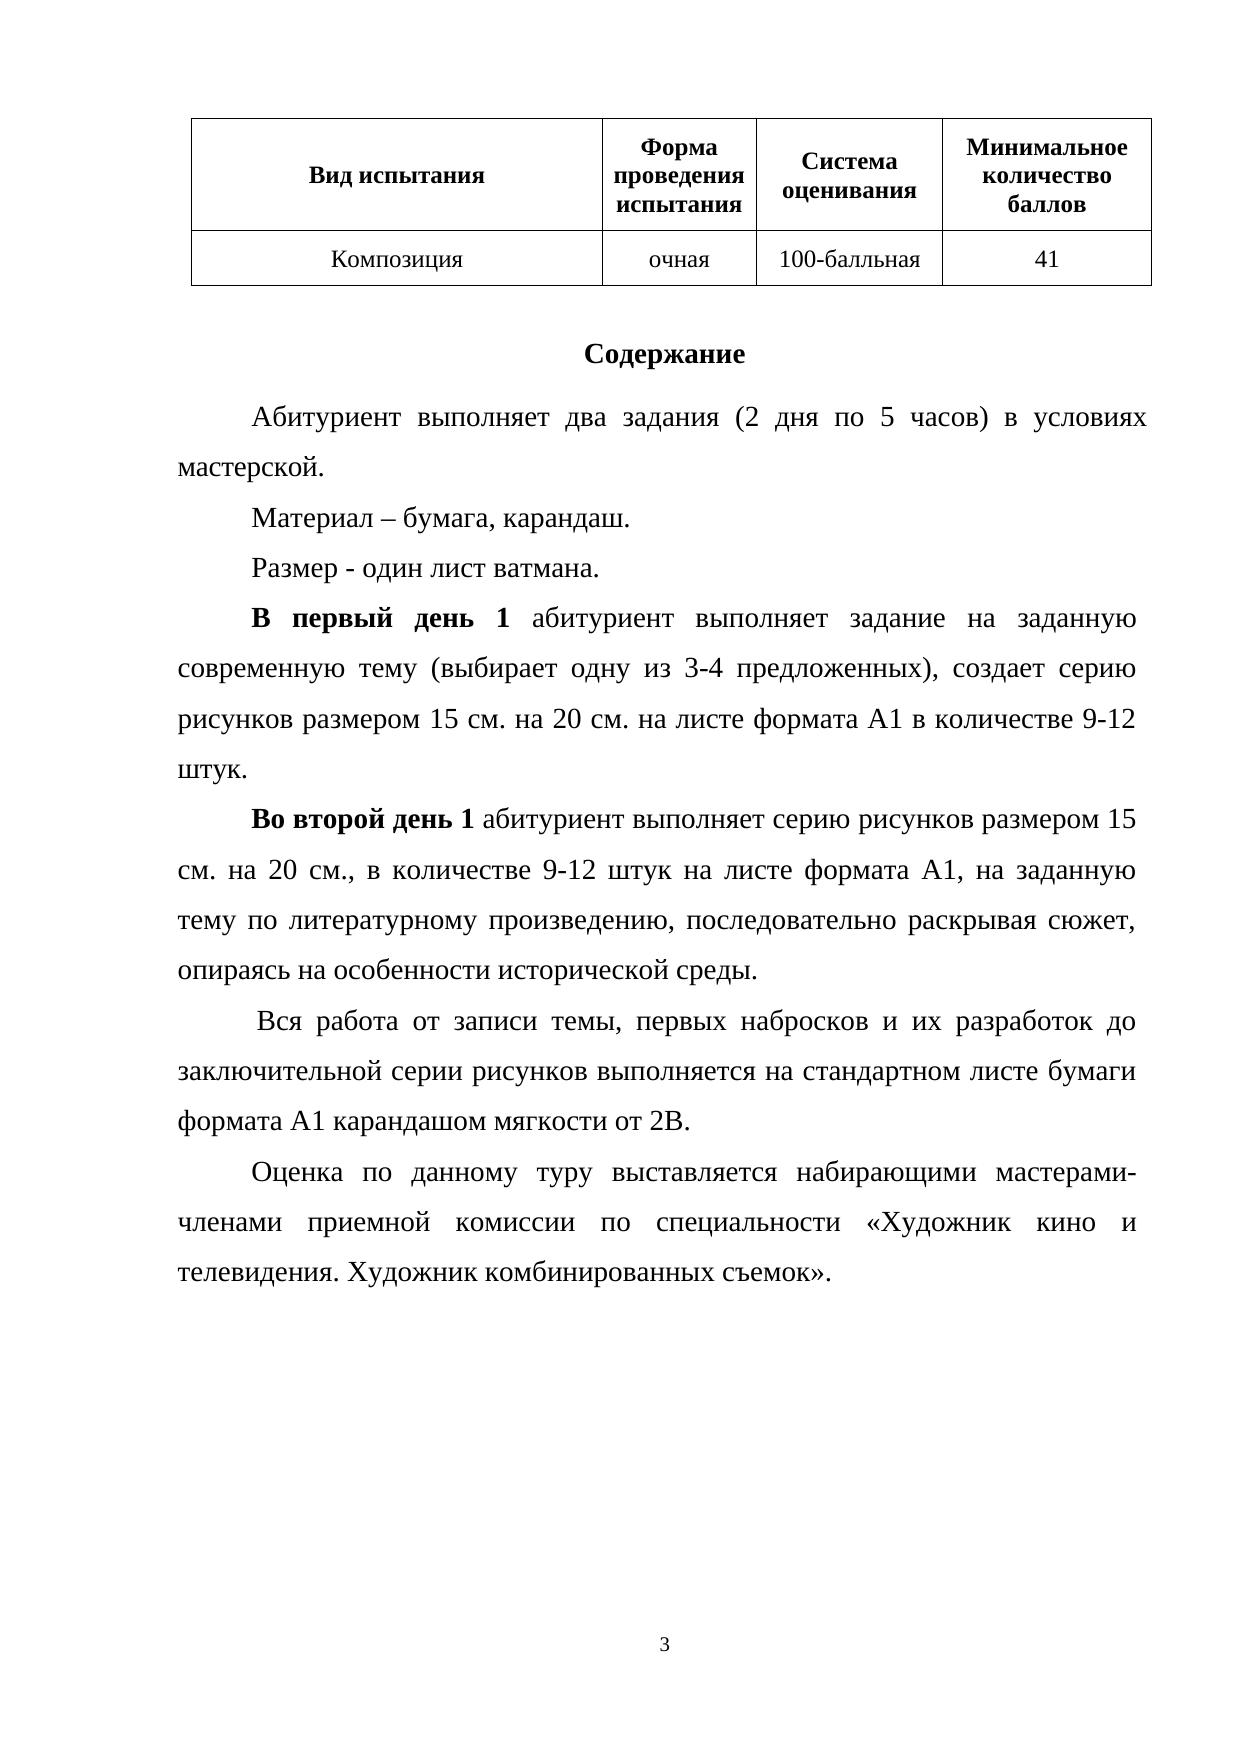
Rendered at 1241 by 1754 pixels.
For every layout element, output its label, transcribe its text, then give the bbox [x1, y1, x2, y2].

table_header Вид испытания [192, 119, 602, 230]
table_cell 100-балльная [757, 231, 942, 285]
table_header Минимальное количество баллов [943, 119, 1151, 230]
table_cell 41 [943, 231, 1151, 285]
table_cell Композиция [192, 231, 602, 285]
table_cell очная [603, 231, 756, 285]
text Вся работа от записи темы, первых набросков и их разработок до заключительной серии рисунков выполняется на стандартном листе бумаги формата А1 карандашом мягкости от 2В. [177, 1003, 1137, 1137]
text Оценка по данному туру выставляется набирающими мастерами- членами приемной комиссии по специальности «Художник кино и телевидения. Художник комбинированных съемок». [177, 1154, 1138, 1288]
text Содержание [177, 336, 1152, 370]
table_header Форма проведения испытания [603, 119, 756, 230]
table_header Система оценивания [757, 119, 942, 230]
text Абитуриент выполняет два задания (2 дня по 5 часов) в условиях мастерской. [177, 399, 1152, 483]
text Материал – бумага, карандаш. Размер - один лист ватмана. [251, 500, 697, 583]
text Во второй день 1 абитуриент выполняет серию рисунков размером 15 см. на 20 см., в количестве 9-12 штук на листе формата А1, на заданную тему по литературному произведению, последовательно раскрывая сюжет, опираясь на особенности исторической среды. [177, 802, 1137, 986]
text В первый день 1 абитуриент выполняет задание на заданную современную тему (выбирает одну из 3-4 предложенных), создает серию рисунков размером 15 см. на 20 см. на листе формата А1 в количестве 9-12 штук. [177, 600, 1137, 785]
